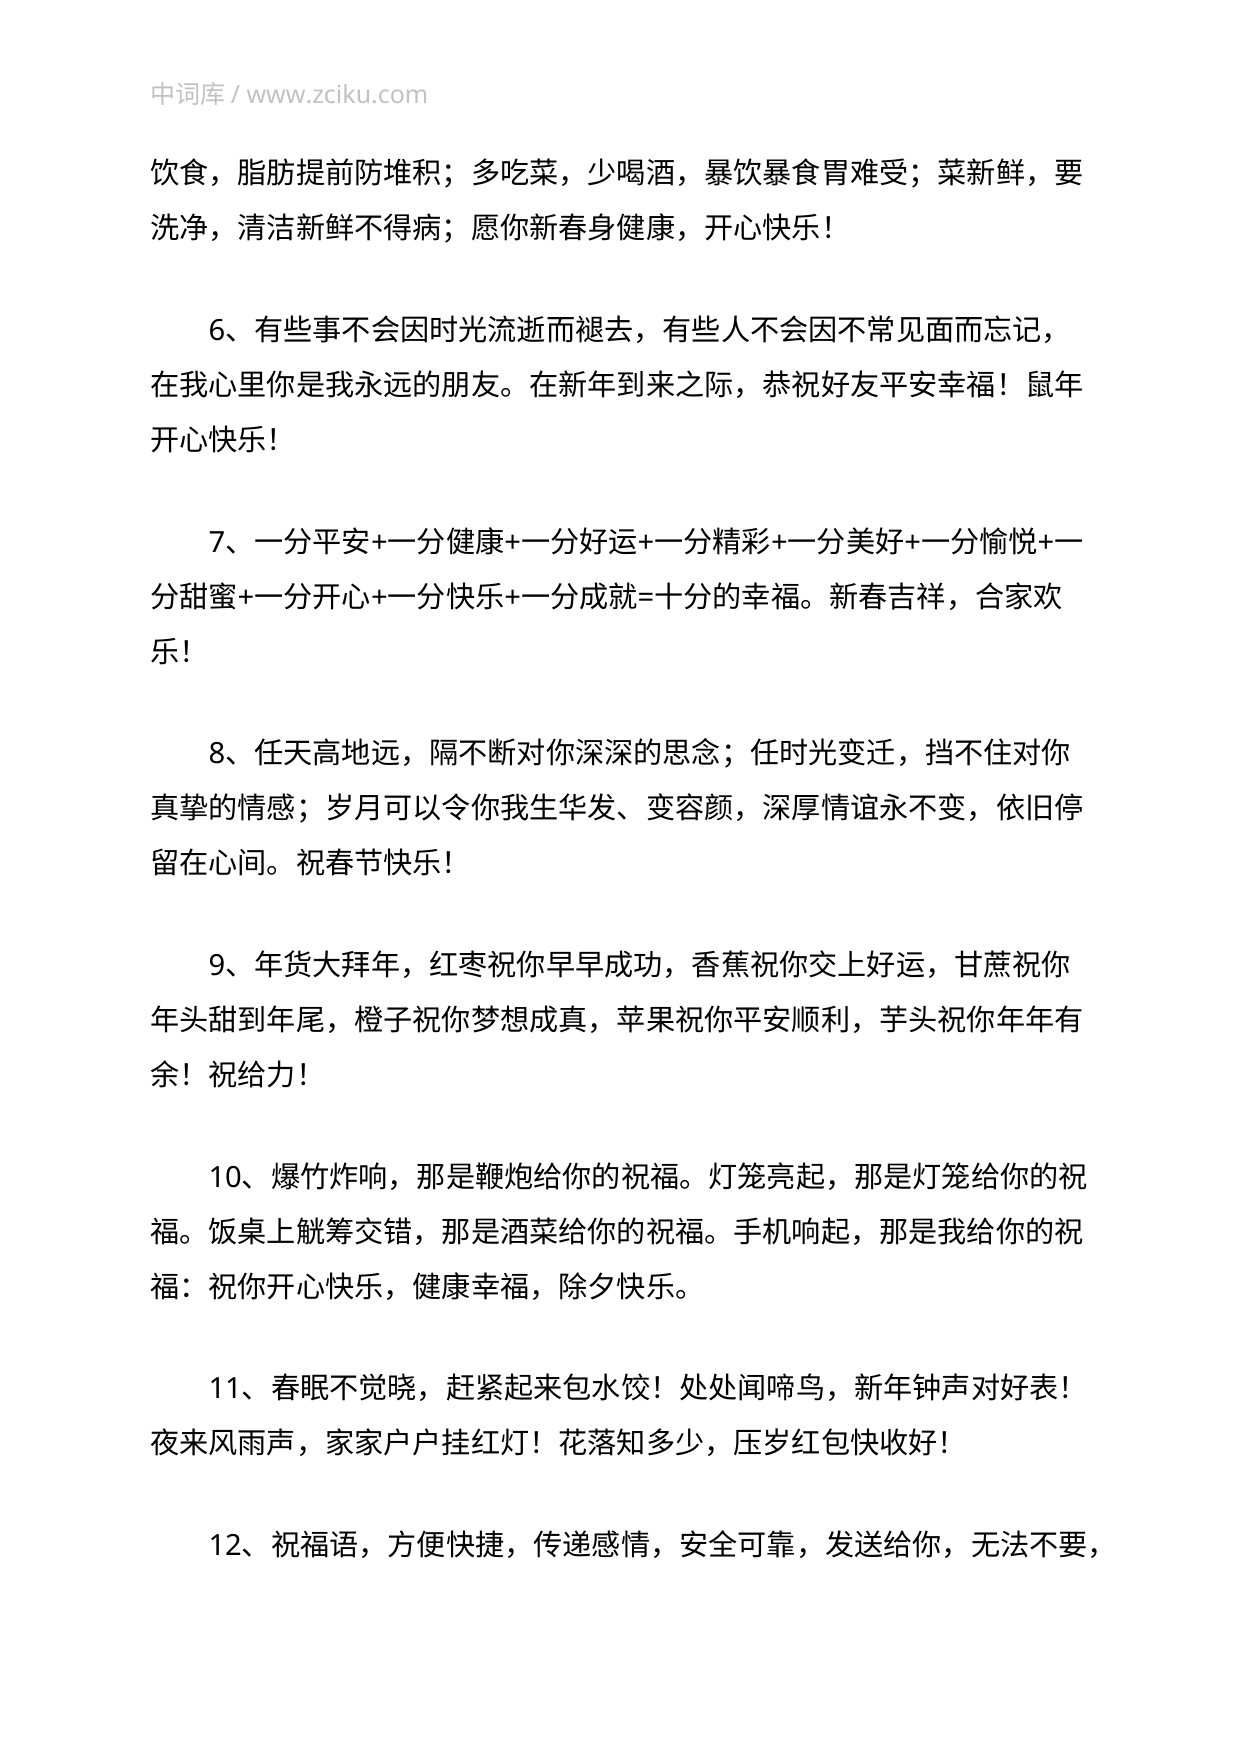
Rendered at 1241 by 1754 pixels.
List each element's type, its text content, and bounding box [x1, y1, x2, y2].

text 8、任天高地远，隔不断对你深深的思念；任时光变迁，挡不住对你真挚的情感；岁月可以令你我生华发、变容颜，深厚情谊永不变，依旧停留在心间。祝春节快乐！ [150, 730, 1090, 882]
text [150, 150, 1090, 247]
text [150, 1522, 1090, 1564]
text 9、年货大拜年，红枣祝你早早成功，香蕉祝你交上好运，甘蔗祝你年头甜到年尾，橙子祝你梦想成真，苹果祝你平安顺利，芋头祝你年年有余！祝给力！ [150, 942, 1090, 1094]
text 7、一分平安+一分健康+一分好运+一分精彩+一分美好+一分愉悦+一分甜蜜+一分开心+一分快乐+一分成就=十分的幸福。新春吉祥，合家欢乐！ [150, 518, 1090, 671]
text 6、有些事不会因时光流逝而褪去，有些人不会因不常见面而忘记，在我心里你是我永远的朋友。在新年到来之际，恭祝好友平安幸福！鼠年开心快乐！ [150, 307, 1090, 459]
text 11、春眠不觉晓，赶紧起来包水饺！处处闻啼鸟，新年钟声对好表！夜来风雨声，家家户户挂红灯！花落知多少，压岁红包快收好！ [150, 1365, 1090, 1462]
text 10、爆竹炸响，那是鞭炮给你的祝福。灯笼亮起，那是灯笼给你的祝福。饭桌上觥筹交错，那是酒菜给你的祝福。手机响起，那是我给你的祝福：祝你开心快乐，健康幸福，除夕快乐。 [150, 1153, 1090, 1306]
